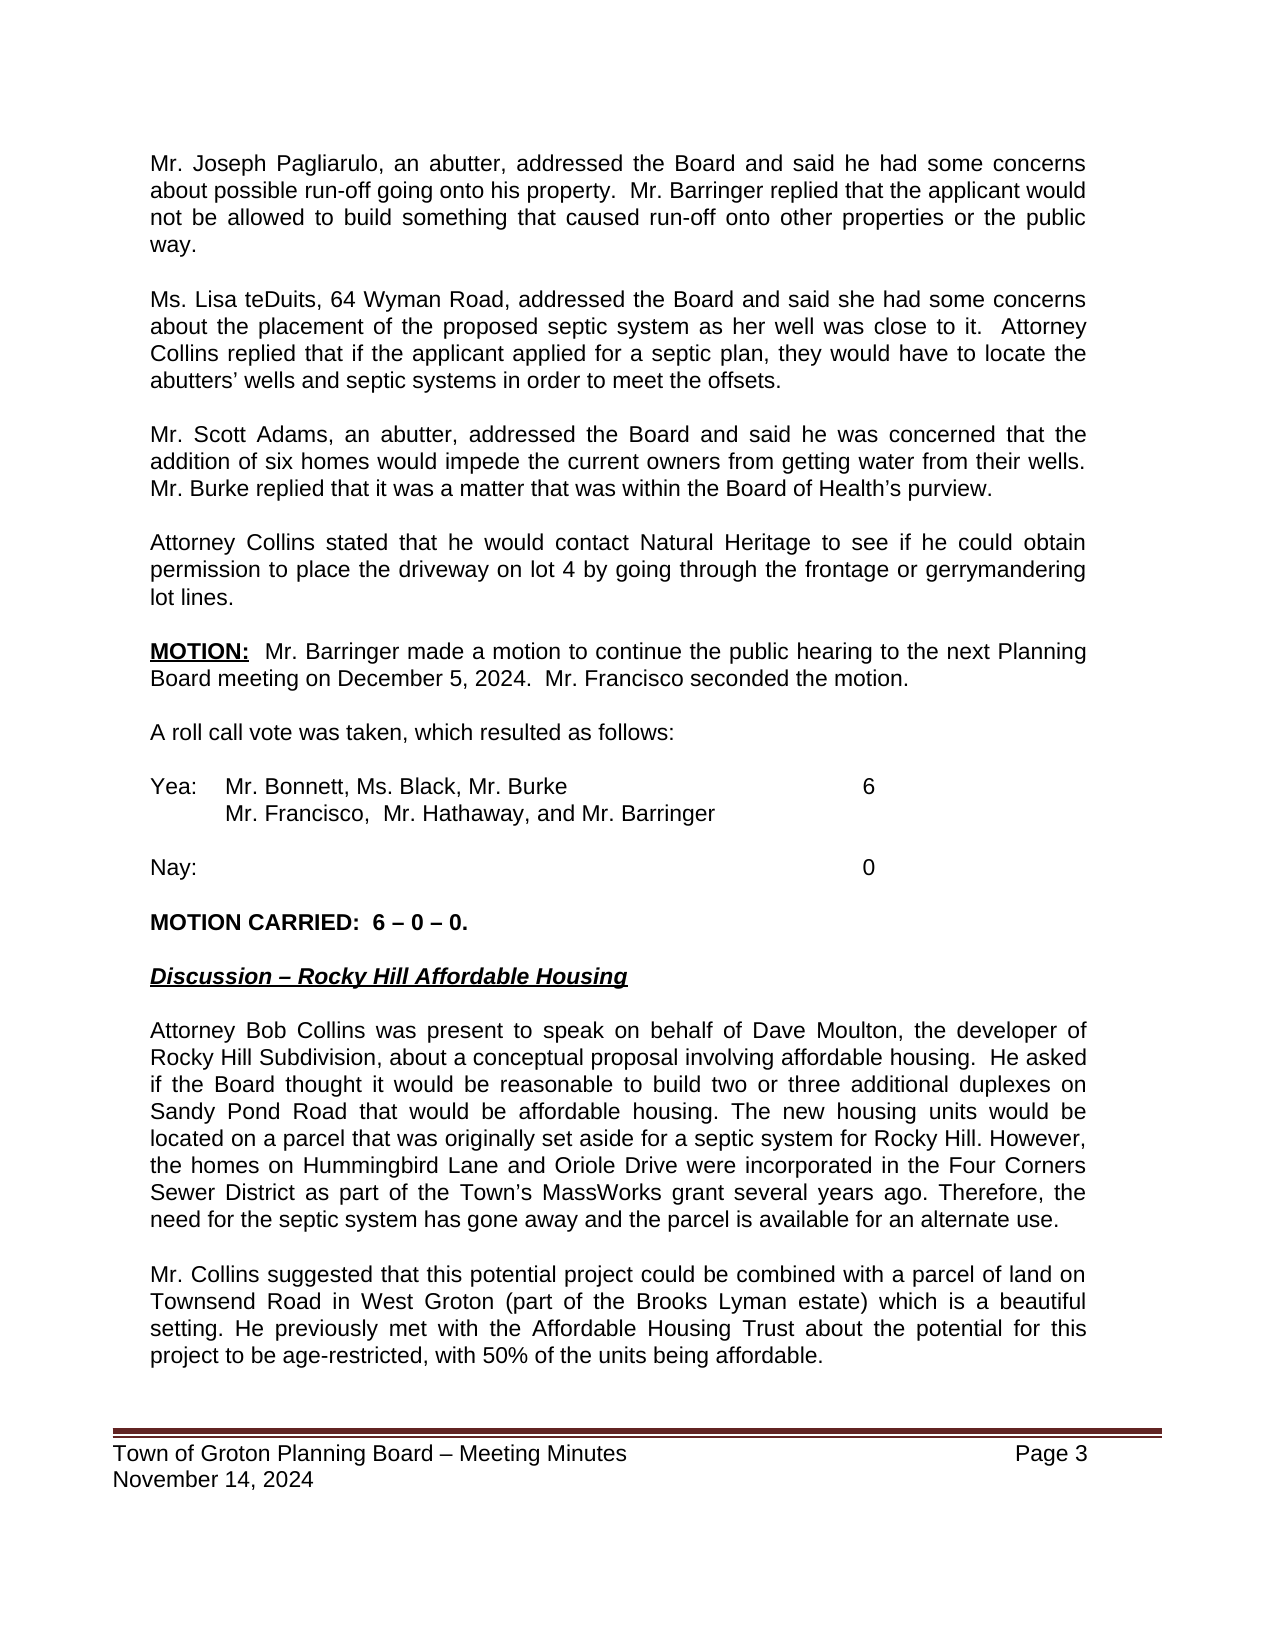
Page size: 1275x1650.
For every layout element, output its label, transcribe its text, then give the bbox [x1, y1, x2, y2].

text Yea: Mr. Bonnett, Ms. Black, Mr. Burke 6 [150, 773, 1087, 800]
text Ms. Lisa teDuits, 64 Wyman Road, addressed the Board and said she had some concerns about the placement of the proposed septic system as her well was close to it. Attorney Collins replied that if the applicant applied for a septic plan, they would have to locate the abutters’ wells and septic systems in order to meet the offsets. [150, 285, 1087, 394]
text MOTION: Mr. Barringer made a motion to continue the public hearing to the next Planning Board meeting on December 5, 2024. Mr. Francisco seconded the motion. [150, 637, 1087, 692]
text Nay: 0 [150, 854, 1087, 881]
text Mr. Collins suggested that this potential project could be combined with a parcel of land on Townsend Road in West Groton (part of the Brooks Lyman estate) which is a beautiful setting. He previously met with the Affordable Housing Trust about the potential for this project to be age-restricted, with 50% of the units being affordable. [150, 1260, 1087, 1369]
text Discussion – Rocky Hill Affordable Housing [150, 962, 1087, 989]
text Mr. Francisco, Mr. Hathaway, and Mr. Barringer [150, 800, 1087, 827]
text MOTION CARRIED: 6 – 0 – 0. [150, 908, 1087, 935]
text Mr. Scott Adams, an abutter, addressed the Board and said he was concerned that the addition of six homes would impede the current owners from getting water from their wells. Mr. Burke replied that it was a matter that was within the Board of Health’s purview. [150, 421, 1087, 502]
text Attorney Bob Collins was present to speak on behalf of Dave Moulton, the developer of Rocky Hill Subdivision, about a conceptual proposal involving affordable housing. He asked if the Board thought it would be reasonable to build two or three additional duplexes on Sandy Pond Road that would be affordable housing. The new housing units would be located on a parcel that was originally set aside for a septic system for Rocky Hill. However, the homes on Hummingbird Lane and Oriole Drive were incorporated in the Four Corners Sewer District as part of the Town’s MassWorks grant several years ago. Therefore, the need for the septic system has gone away and the parcel is available for an alternate use. [150, 1017, 1087, 1233]
text Attorney Collins stated that he would contact Natural Heritage to see if he could obtain permission to place the driveway on lot 4 by going through the frontage or gerrymandering lot lines. [150, 529, 1087, 610]
text Mr. Joseph Pagliarulo, an abutter, addressed the Board and said he had some concerns about possible run-off going onto his property. Mr. Barringer replied that the applicant would not be allowed to build something that caused run-off onto other properties or the public way. [150, 150, 1087, 258]
text A roll call vote was taken, which resulted as follows: [150, 719, 1087, 746]
